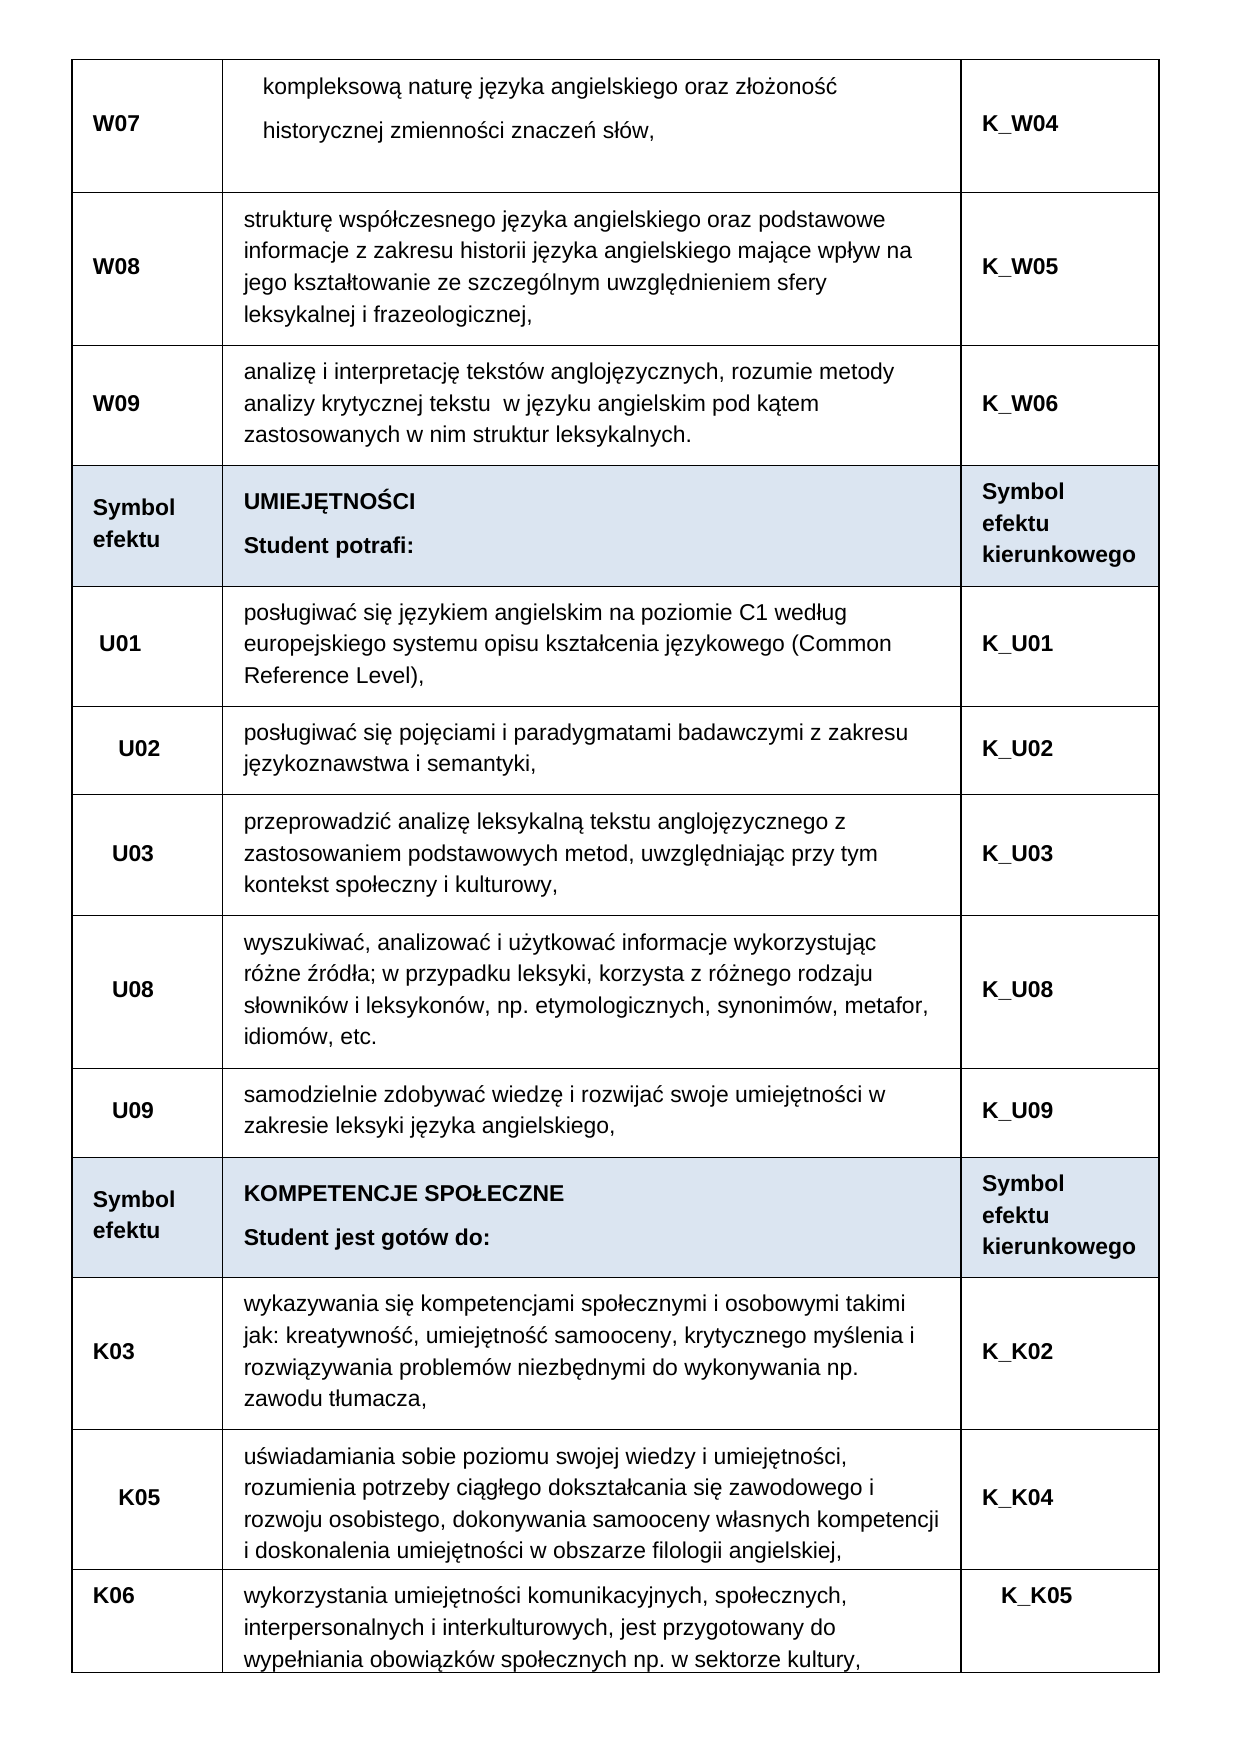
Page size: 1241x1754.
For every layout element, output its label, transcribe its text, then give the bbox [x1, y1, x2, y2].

table_cell analizę i interpretację tekstów anglojęzycznych, rozumie metody analizy krytycznej tekstu w języku angielskim pod kątem zastosowanych w nim struktur leksykalnych. [223, 346, 960, 465]
table_cell K_U03 [962, 795, 1158, 915]
table_cell K_U08 [962, 916, 1158, 1067]
table_cell K_W05 [962, 193, 1158, 344]
table_cell K03 [73, 1278, 222, 1429]
table_cell U01 [73, 587, 222, 706]
table_cell Symbol efektu [73, 466, 222, 586]
table_cell K_U09 [962, 1069, 1158, 1157]
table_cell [223, 1570, 960, 1672]
table_cell KOMPETENCJE SPOŁECZNE Student jest gotów do: [223, 1158, 960, 1277]
table_cell K05 [73, 1430, 222, 1569]
table_cell K_U02 [962, 707, 1158, 794]
table_cell W07 [73, 60, 222, 192]
table_cell K06 [73, 1570, 222, 1672]
table_cell U09 [73, 1069, 222, 1157]
table_cell posługiwać się językiem angielskim na poziomie C1 według europejskiego systemu opisu kształcenia językowego (Common Reference Level), [223, 587, 960, 706]
table_cell K_U01 [962, 587, 1158, 706]
table_cell UMIEJĘTNOŚCI Student potrafi: [223, 466, 960, 586]
table_cell przeprowadzić analizę leksykalną tekstu anglojęzycznego z zastosowaniem podstawowych metod, uwzględniając przy tym kontekst społeczny i kulturowy, [223, 795, 960, 915]
table_cell Symbol efektu kierunkowego [962, 1158, 1158, 1277]
table_cell samodzielnie zdobywać wiedzę i rozwijać swoje umiejętności w zakresie leksyki języka angielskiego, [223, 1069, 960, 1157]
table_cell K_W04 [962, 60, 1158, 192]
table_cell Symbol efektu [73, 1158, 222, 1277]
table_cell strukturę współczesnego języka angielskiego oraz podstawowe informacje z zakresu historii języka angielskiego mające wpływ na jego kształtowanie ze szczególnym uwzględnieniem sfery leksykalnej i frazeologicznej, [223, 193, 960, 344]
table_cell wyszukiwać, analizować i użytkować informacje wykorzystując różne źródła; w przypadku leksyki, korzysta z różnego rodzaju słowników i leksykonów, np. etymologicznych, synonimów, metafor, idiomów, etc. [223, 916, 960, 1067]
table_cell wykazywania się kompetencjami społecznymi i osobowymi takimi jak: kreatywność, umiejętność samooceny, krytycznego myślenia i rozwiązywania problemów niezbędnymi do wykonywania np. zawodu tłumacza, [223, 1278, 960, 1429]
table_cell K_K02 [962, 1278, 1158, 1429]
table_cell K_W06 [962, 346, 1158, 465]
table_cell W08 [73, 193, 222, 344]
table_cell K_K05 [962, 1570, 1158, 1672]
table_cell uświadamiania sobie poziomu swojej wiedzy i umiejętności, rozumienia potrzeby ciągłego dokształcania się zawodowego i rozwoju osobistego, dokonywania samooceny własnych kompetencji i doskonalenia umiejętności w obszarze filologii angielskiej, [223, 1430, 960, 1569]
table_cell U02 [73, 707, 222, 794]
table_cell Symbol efektu kierunkowego [962, 466, 1158, 586]
table_cell kompleksową naturę języka angielskiego oraz złożoność historycznej zmienności znaczeń słów, [223, 60, 960, 192]
table_cell posługiwać się pojęciami i paradygmatami badawczymi z zakresu językoznawstwa i semantyki, [223, 707, 960, 794]
table_cell K_K04 [962, 1430, 1158, 1569]
table_cell U03 [73, 795, 222, 915]
table_cell U08 [73, 916, 222, 1067]
table_cell W09 [73, 346, 222, 465]
